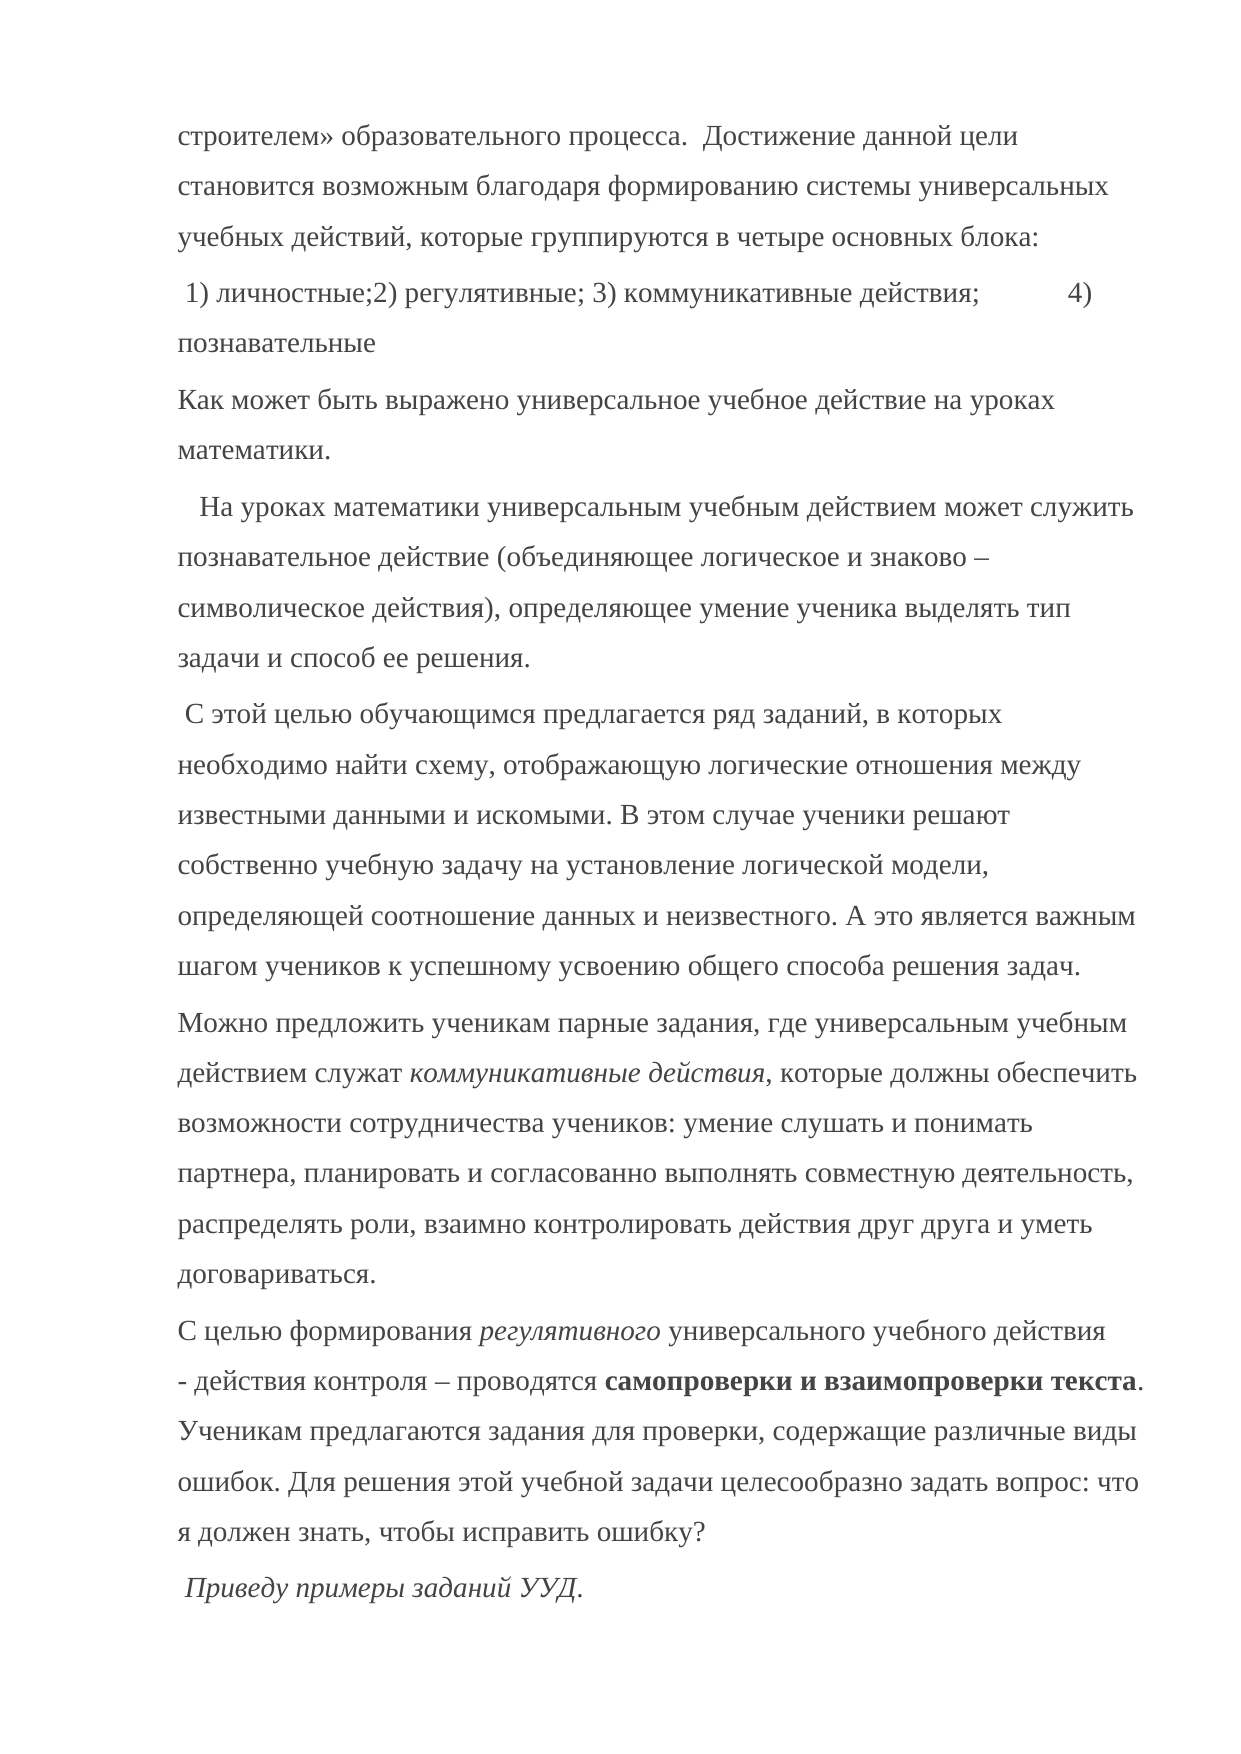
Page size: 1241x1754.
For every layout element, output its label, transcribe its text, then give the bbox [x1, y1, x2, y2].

text Как может быть выражено универсальное учебное действие на уроках математики. [177, 382, 1152, 466]
text С целью формирования регулятивного универсального учебного действия - действия контроля – проводятся самопроверки и взаимопроверки текста. Ученикам предлагаются задания для проверки, содержащие различные виды ошибок. Для решения этой учебной задачи целесообразно задать вопрос: что я должен знать, чтобы исправить ошибку? [177, 1313, 1152, 1548]
text Приведу примеры заданий УУД. [177, 1571, 1152, 1604]
text Можно предложить ученикам парные задания, где универсальным учебным действием служат коммуникативные действия, которые должны обеспечить возможности сотрудничества учеников: умение слушать и понимать партнера, планировать и согласованно выполнять совместную деятельность, распределять роли, взаимно контролировать действия друг друга и уметь договариваться. [177, 1005, 1152, 1290]
text На уроках математики универсальным учебным действием может служить познавательное действие (объединяющее логическое и знаково – символическое действия), определяющее умение ученика выделять тип задачи и способ ее решения. [177, 489, 1152, 673]
text 1) личностные;2) регулятивные; 3) коммуникативные действия; 4) познавательные [177, 275, 1152, 359]
text С этой целью обучающимся предлагается ряд заданий, в которых необходимо найти схему, отображающую логические отношения между известными данными и искомыми. В этом случае ученики решают собственно учебную задачу на установление логической модели, определяющей соотношение данных и неизвестного. А это является важным шагом учеников к успешному усвоению общего способа решения задач. [177, 697, 1152, 982]
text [177, 118, 1152, 252]
